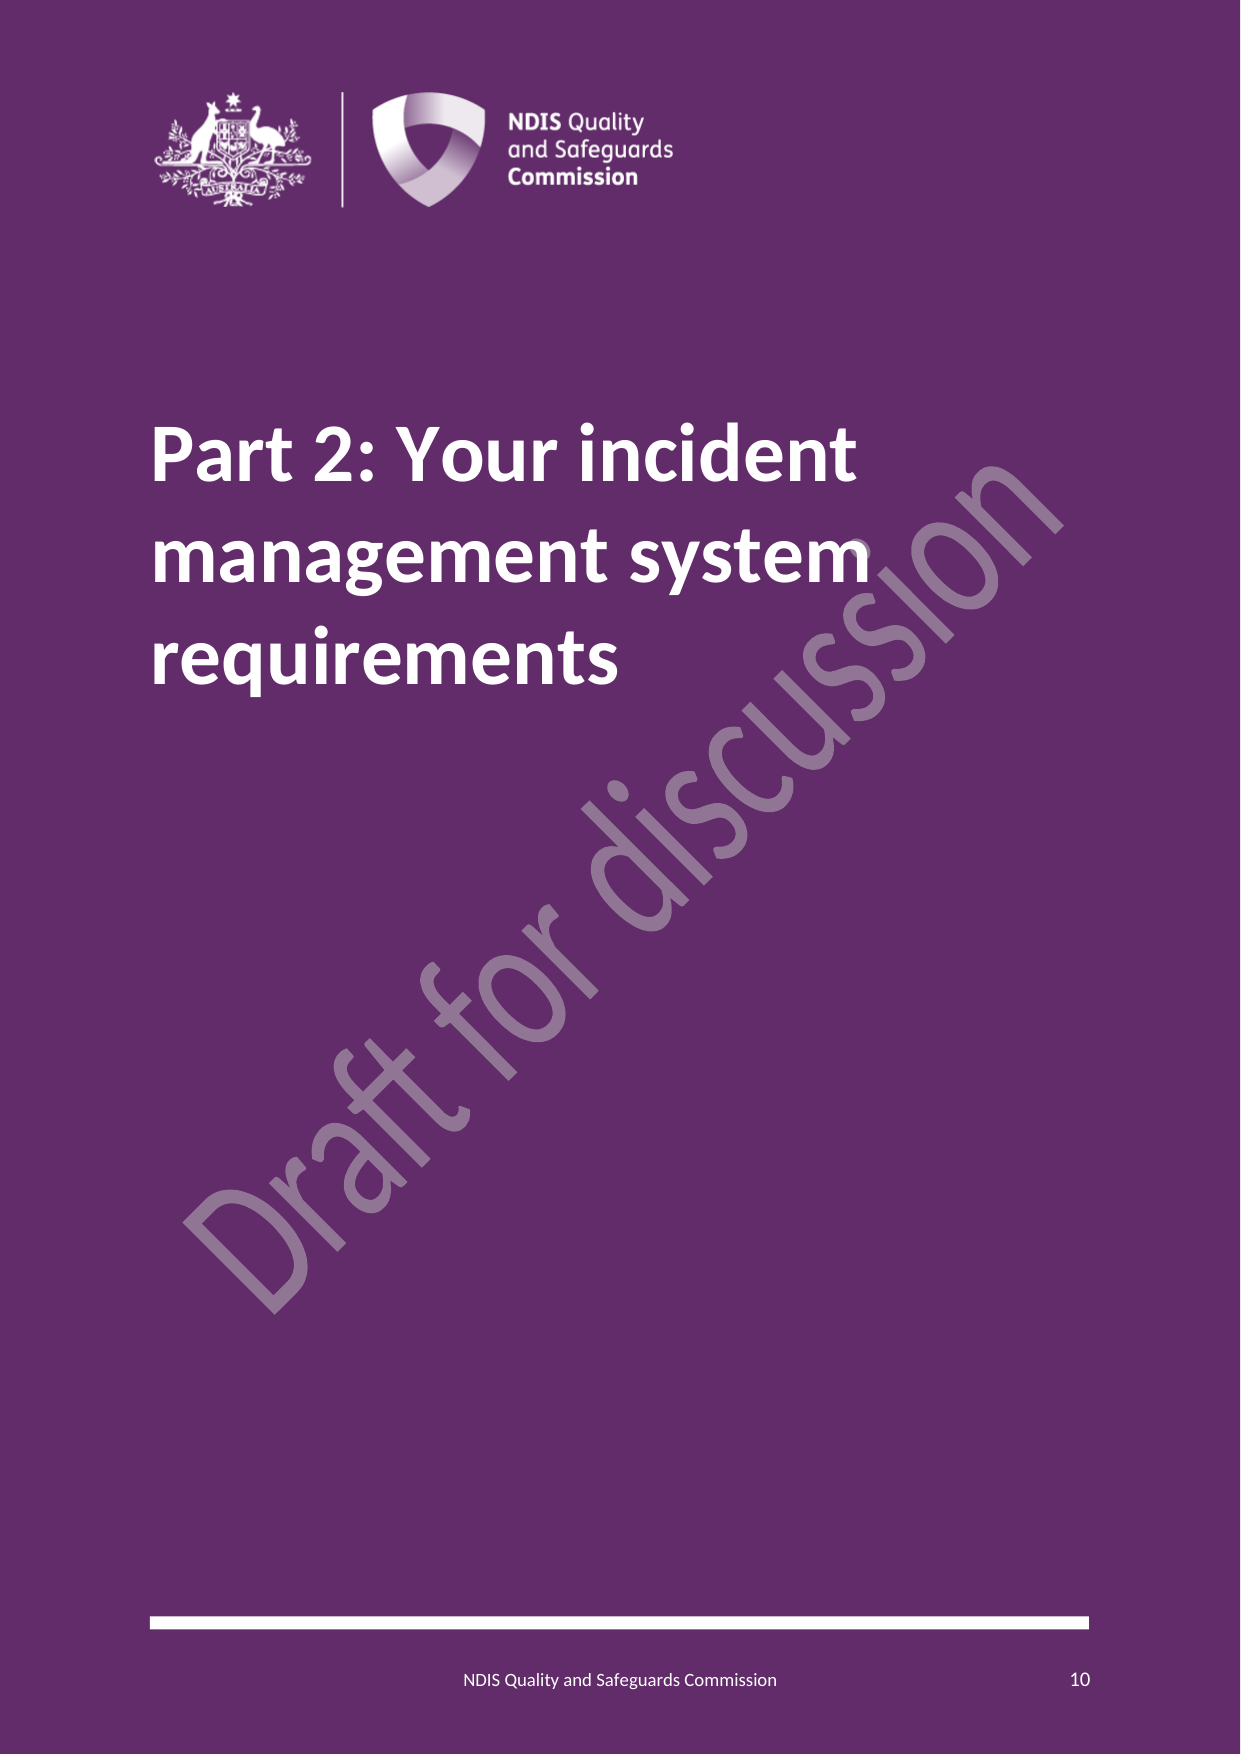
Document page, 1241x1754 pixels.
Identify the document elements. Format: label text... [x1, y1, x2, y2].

text Part 2: Your incident management system requirements [150, 400, 1090, 705]
picture [120, 59, 707, 241]
